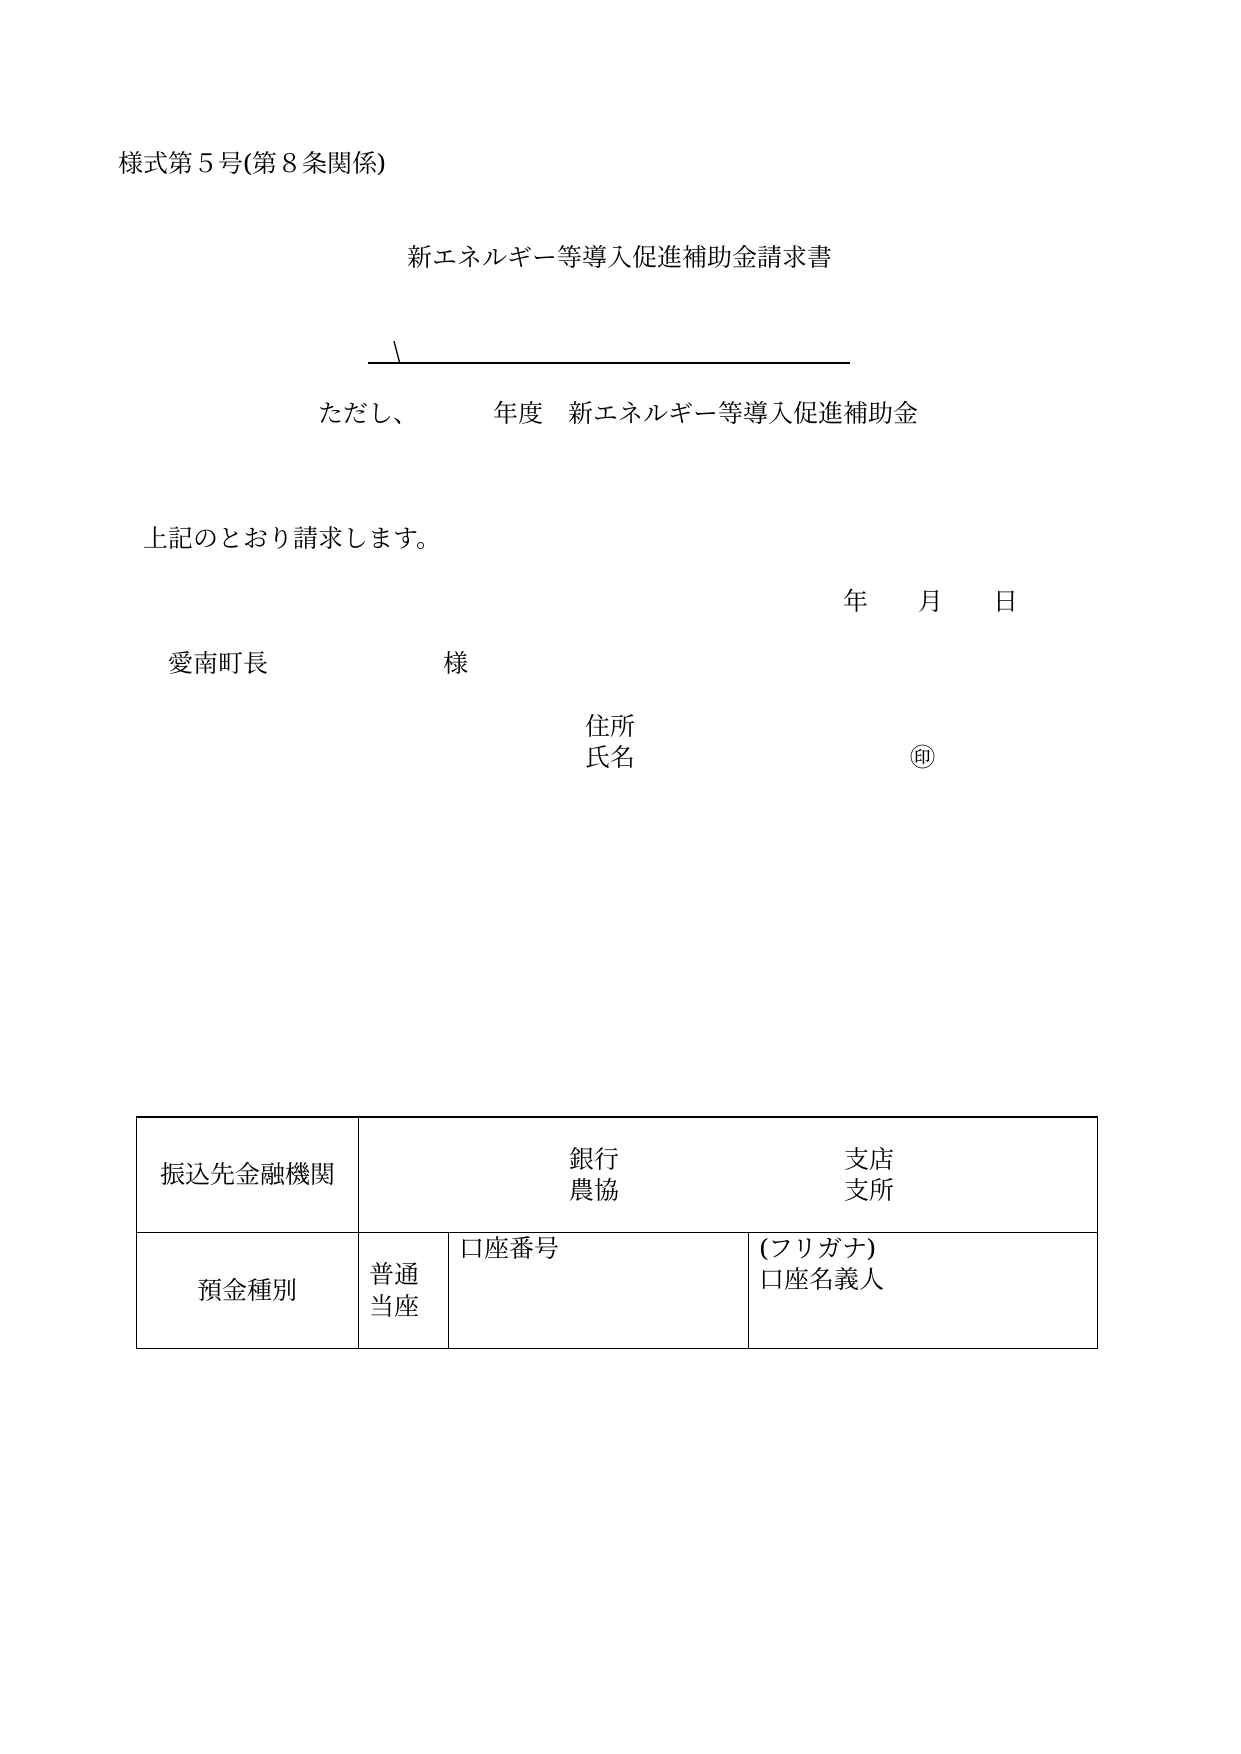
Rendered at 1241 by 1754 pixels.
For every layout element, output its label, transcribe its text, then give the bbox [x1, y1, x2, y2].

text \ [118, 335, 1122, 366]
table_header 銀行 支店 農協 支所 [359, 1118, 1097, 1232]
text 住所 [585, 710, 1122, 741]
table_cell 預金種別 [137, 1233, 358, 1347]
table_cell (フリガナ) 口座名義人 [749, 1233, 1097, 1347]
text 氏名 ㊞ [585, 741, 1122, 773]
table_header 振込先金融機関 [137, 1118, 358, 1232]
table_cell 普通 当座 [359, 1233, 448, 1347]
text 年 月 日 [118, 585, 1122, 616]
text ただし、 年度 新エネルギー等導入促進補助金 [118, 398, 1122, 429]
text 上記のとおり請求します。 [118, 523, 1122, 554]
text 新エネルギー等導入促進補助金請求書 [118, 241, 1122, 273]
table_cell 口座番号 [449, 1233, 748, 1347]
text 愛南町長 様 [118, 648, 1122, 679]
text 様式第５号(第８条関係) [118, 148, 1122, 179]
